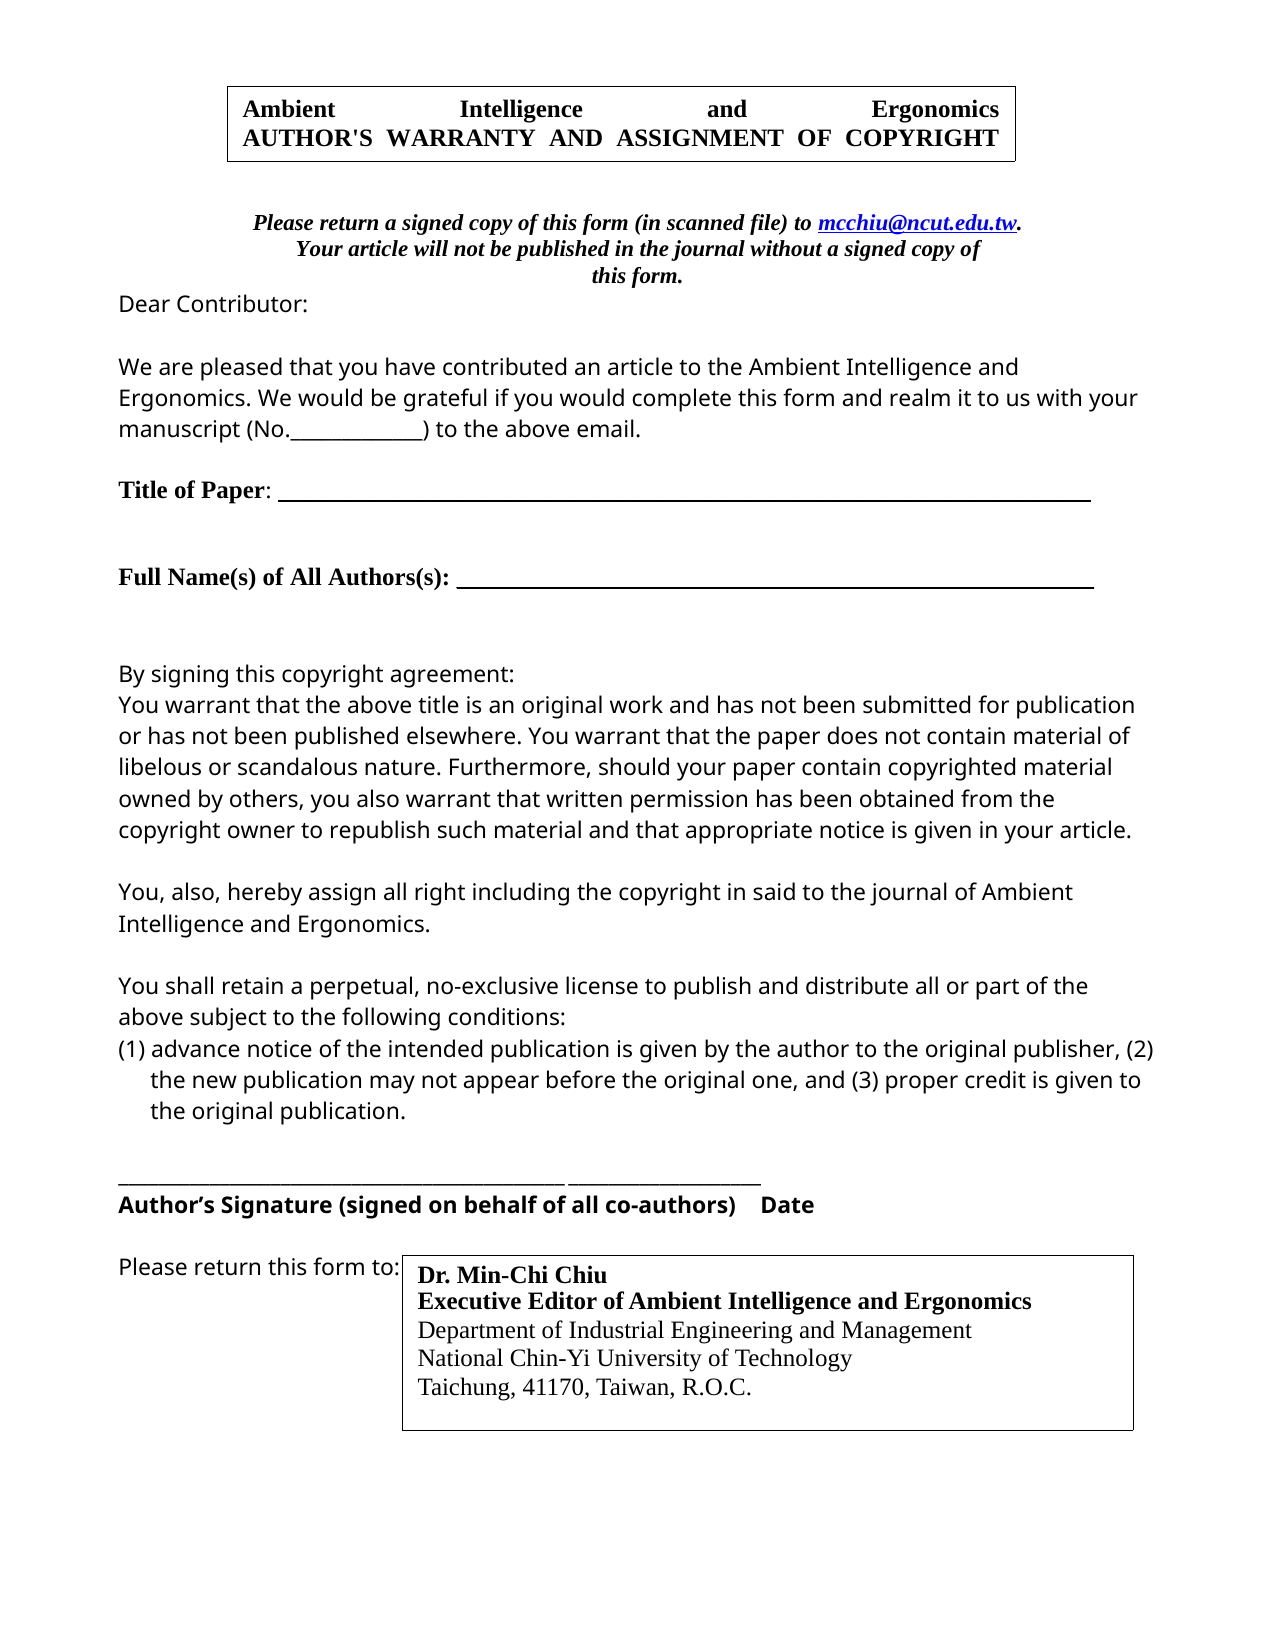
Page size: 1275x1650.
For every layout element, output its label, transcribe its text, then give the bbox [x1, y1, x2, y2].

text this form. [118, 262, 1157, 288]
text Please return this form to: [118, 1251, 1157, 1282]
text Author’s Signature (signed on behalf of all co-authors) Date [118, 1189, 1157, 1220]
text ____________________________________________ ___________________ [118, 1157, 1157, 1189]
text Full Name(s) of All Authors(s): ___________________________________________________ [118, 562, 1157, 591]
text You, also, hereby assign all right including the copyright in said to the journal of Ambient Intelligence and Ergonomics. [118, 876, 1157, 939]
text Please return a signed copy of this form (in scanned file) to mcchiu@ncut.edu.tw. [118, 209, 1157, 235]
text You shall retain a perpetual, no-exclusive license to publish and distribute all or part of the above subject to the following conditions: [118, 970, 1157, 1032]
text Dear Contributor: [118, 288, 1157, 319]
text Your article will not be published in the journal without a signed copy of [118, 235, 1157, 262]
text You warrant that the above title is an original work and has not been submitted for publication or has not been published elsewhere. You warrant that the paper does not contain material of libelous or scandalous nature. Furthermore, should your paper contain copyrighted material owned by others, you also warrant that written permission has been obtained from the copyright owner to republish such material and that appropriate notice is given in your article. [118, 689, 1157, 845]
text By signing this copyright agreement: [118, 657, 1157, 689]
text (1) advance notice of the intended publication is given by the author to the original publisher, (2) the new publication may not appear before the original one, and (3) proper credit is given to the original publication. [118, 1032, 1157, 1126]
text Title of Paper: _________________________________________________________________ [118, 476, 1157, 504]
text We are pleased that you have contributed an article to the Ambient Intelligence and Ergonomics. We would be grateful if you would complete this form and realm it to us with your manuscript (No._____________) to the above email. [118, 351, 1157, 444]
